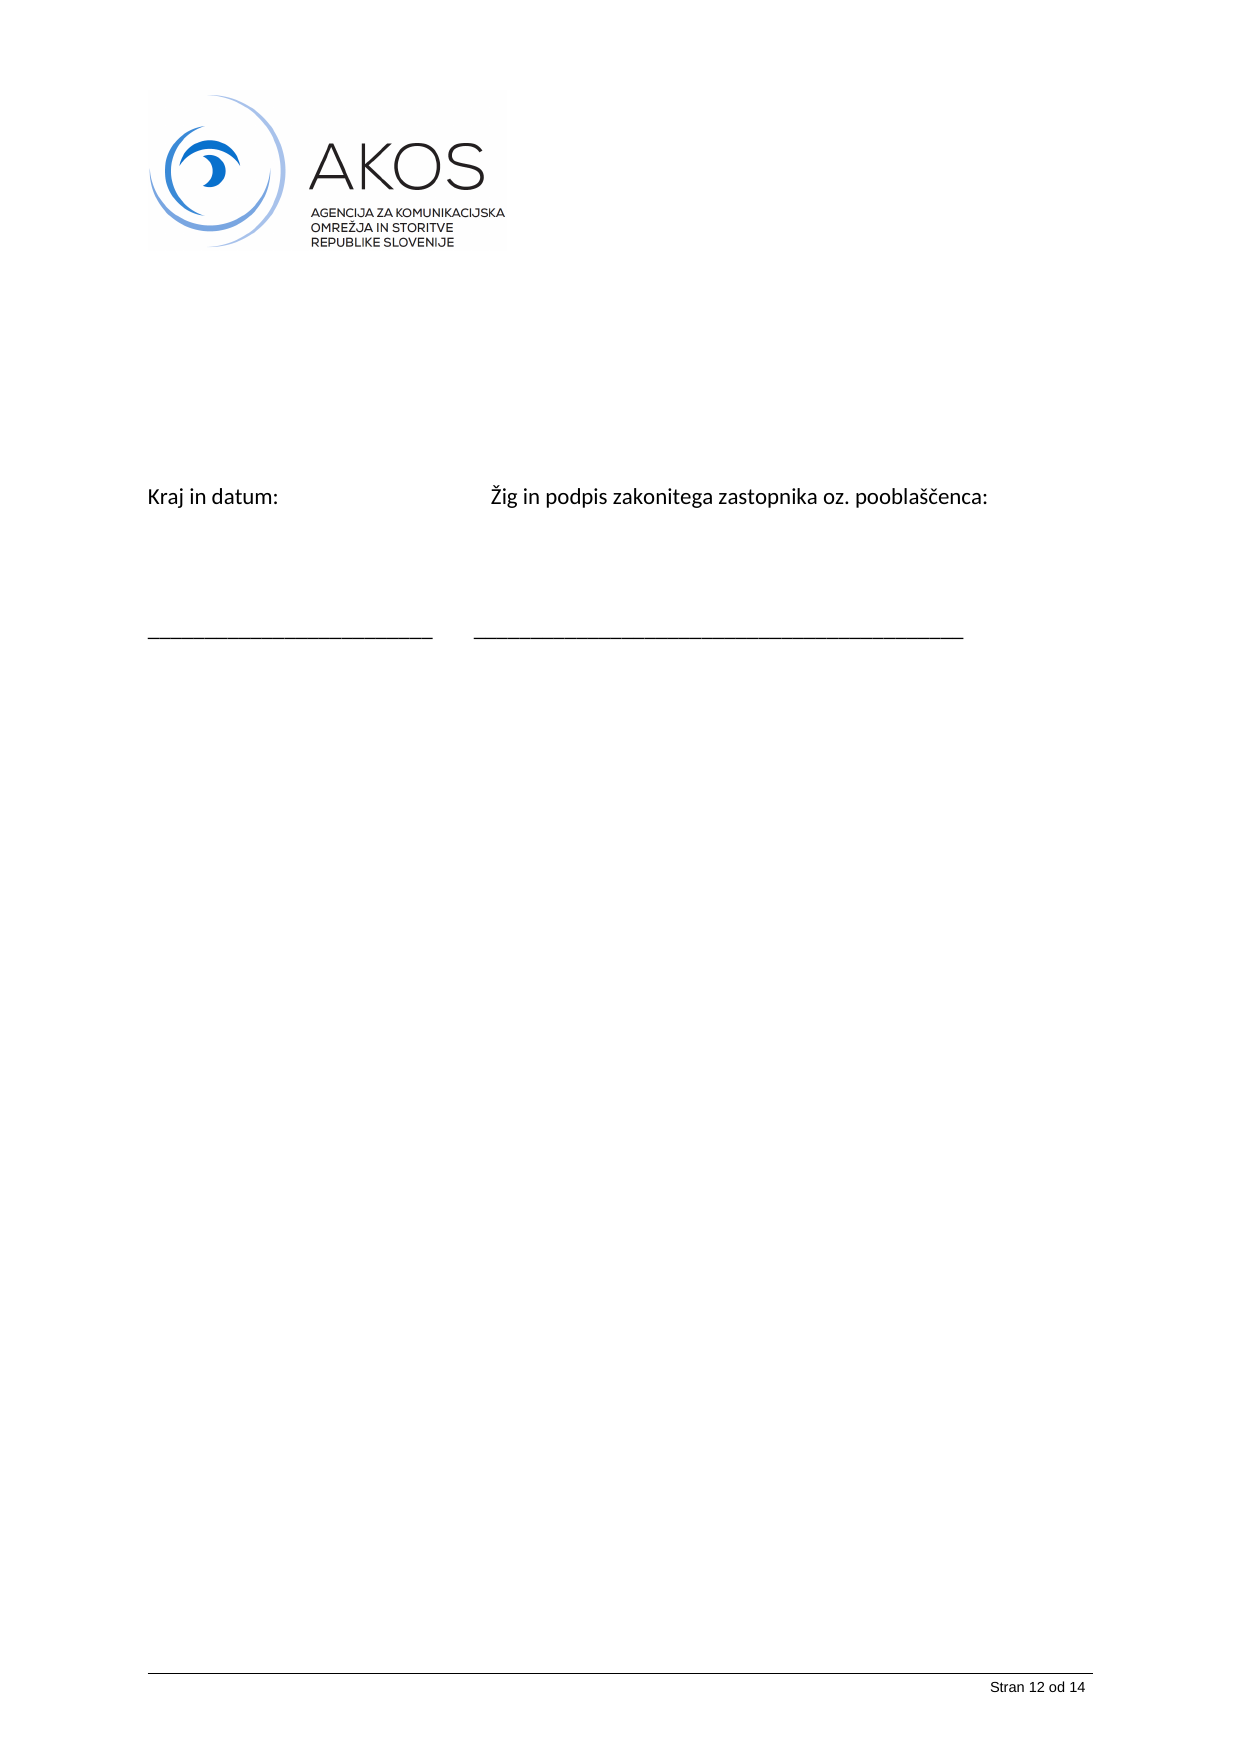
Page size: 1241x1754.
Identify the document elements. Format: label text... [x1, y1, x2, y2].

text Kraj in datum: Žig in podpis zakonitega zastopnika oz. pooblaščenca: [148, 482, 1092, 510]
text _________________________ ___________________________________________ [148, 614, 1092, 642]
picture [147, 90, 508, 251]
